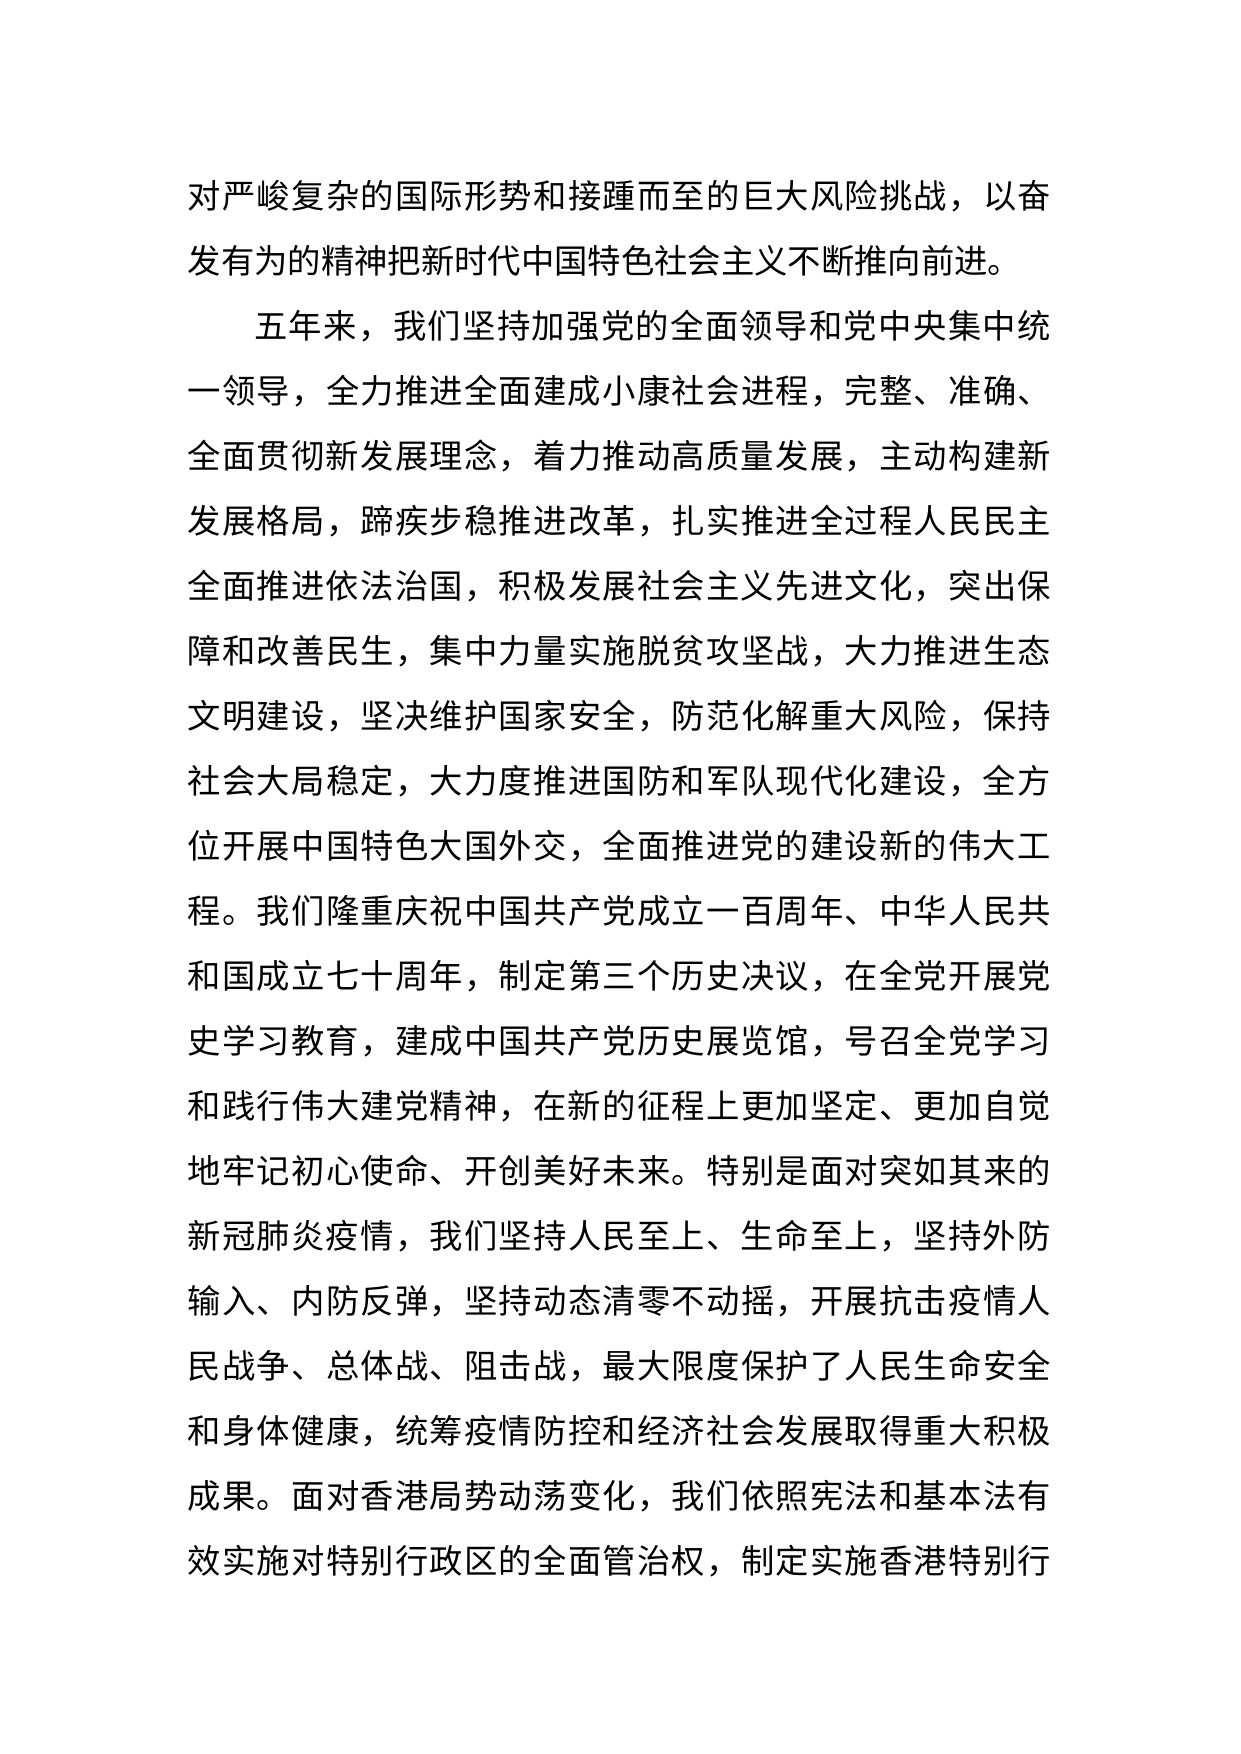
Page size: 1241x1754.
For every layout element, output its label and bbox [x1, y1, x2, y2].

text [187, 162, 1053, 292]
text [187, 292, 1053, 1592]
